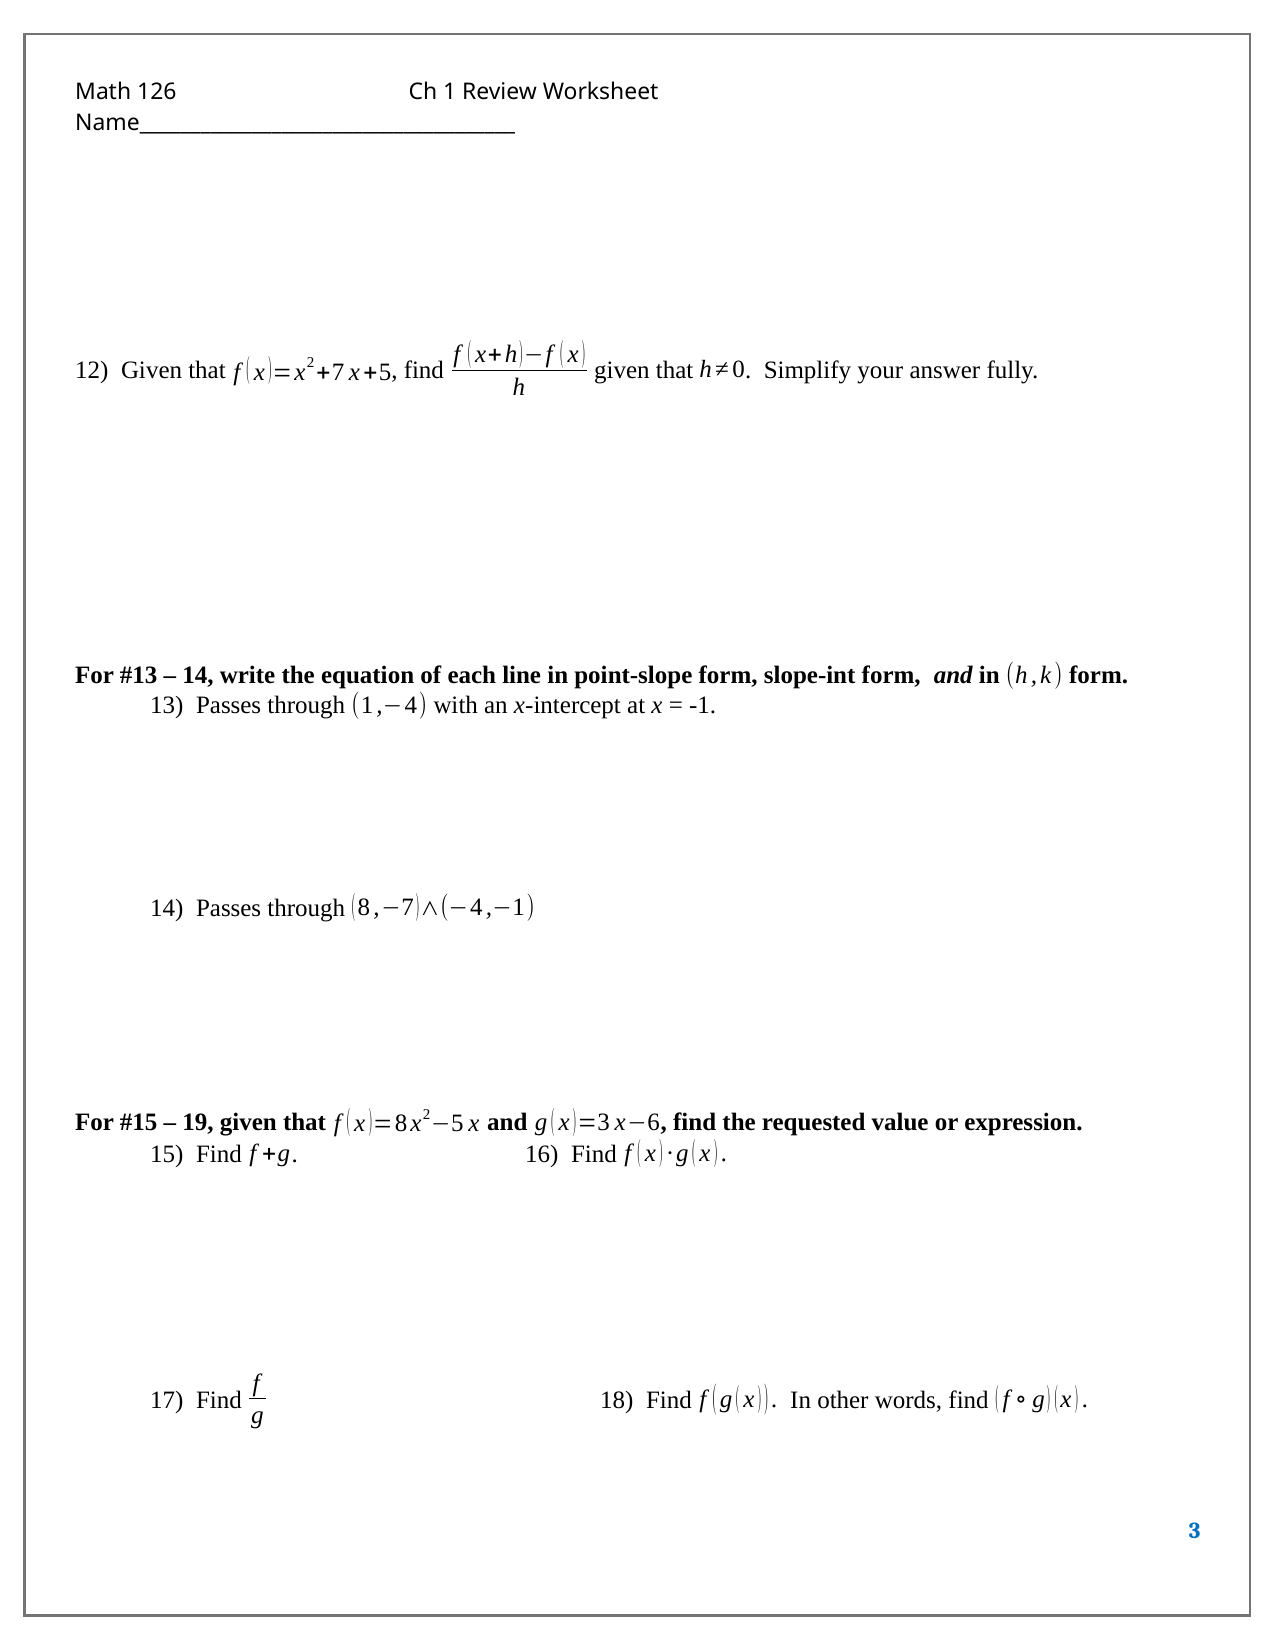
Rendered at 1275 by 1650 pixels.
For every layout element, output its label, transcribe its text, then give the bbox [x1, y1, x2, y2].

text 15) Find . 16) Find [75, 1138, 1200, 1169]
text 12) Given that , find given that . Simplify your answer fully. [75, 339, 1200, 401]
text For #15 – 19, given that and , find the requested value or expression. [75, 1105, 1200, 1138]
text For #13 – 14, write the equation of each line in point-slope form, slope-int form, and in form. [75, 659, 1200, 689]
text 14) Passes through [75, 892, 1200, 923]
text 13) Passes through with an x-intercept at x = -1. [75, 689, 1200, 719]
text 17) Find 18) Find In other words, find [75, 1370, 1200, 1429]
